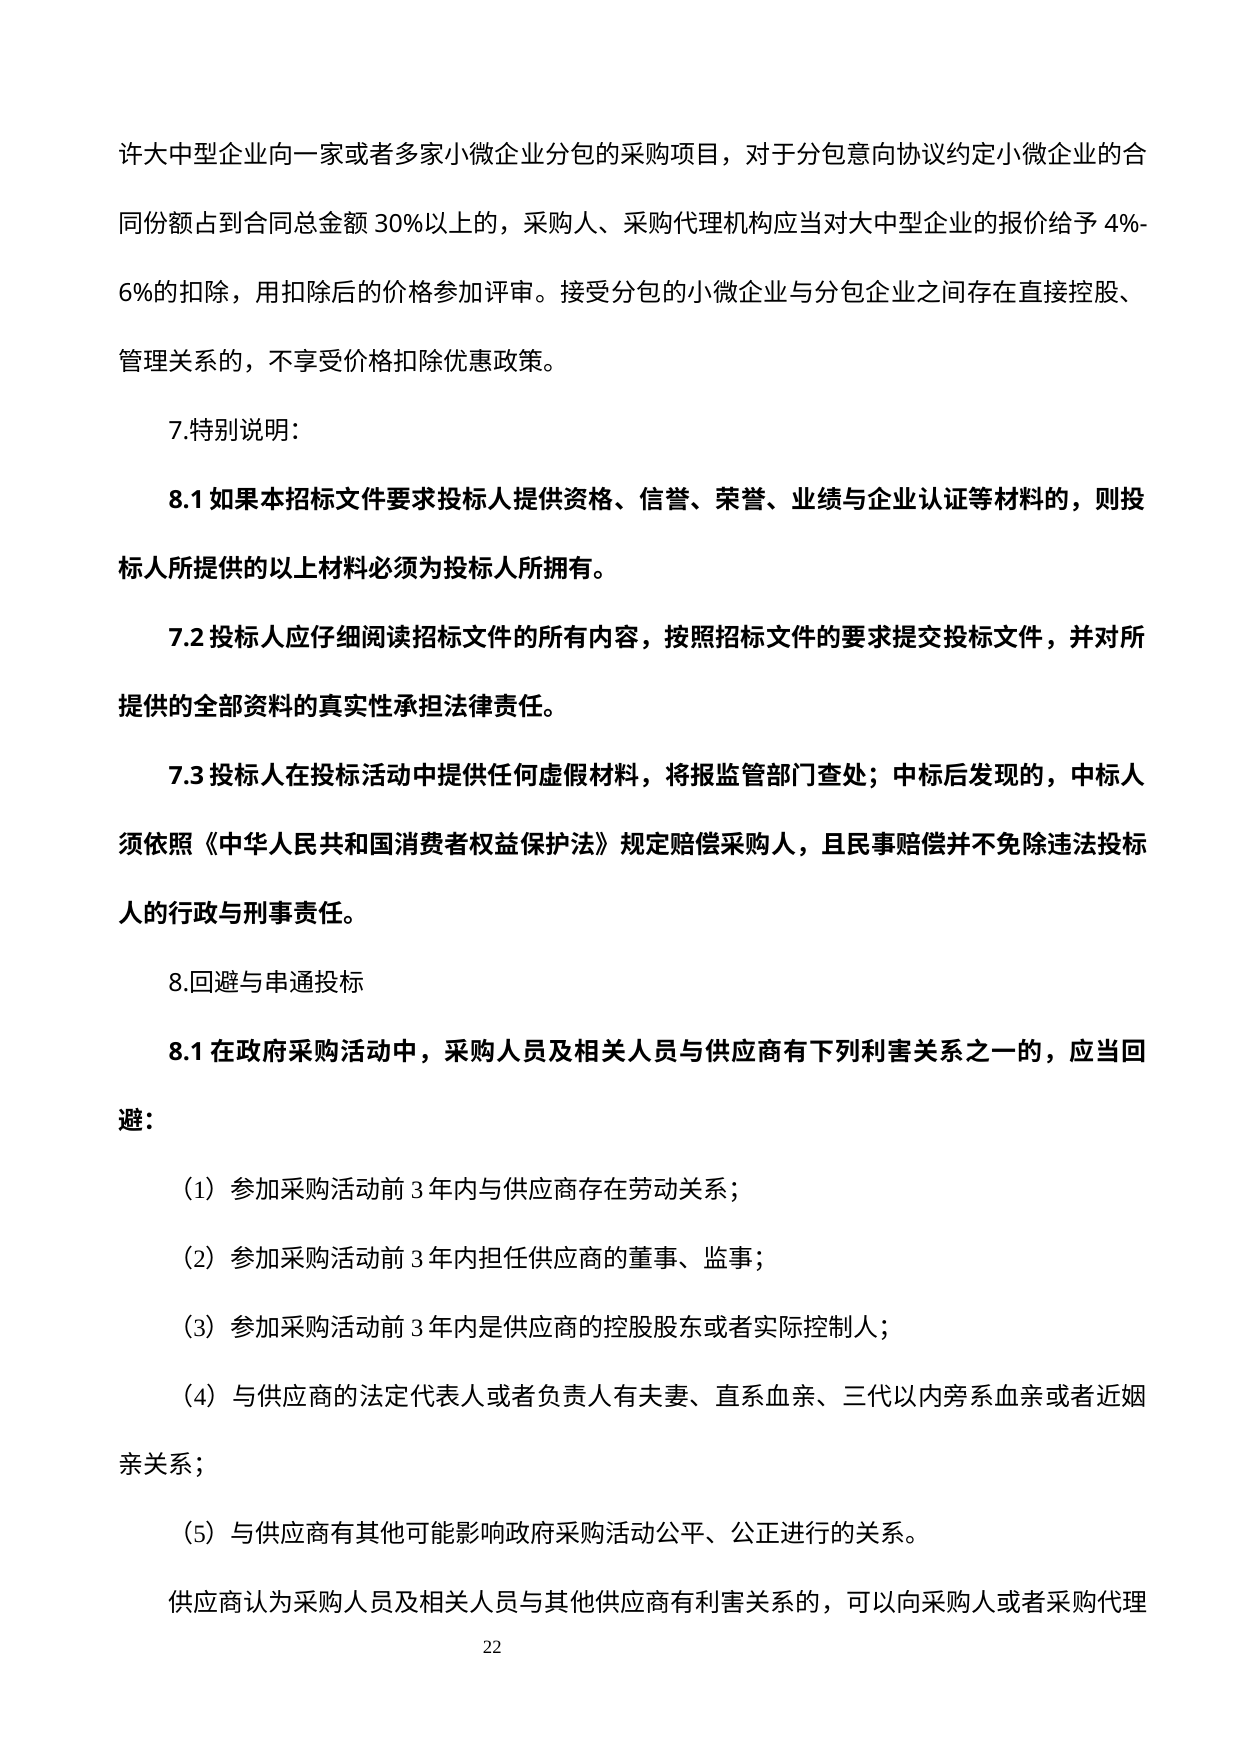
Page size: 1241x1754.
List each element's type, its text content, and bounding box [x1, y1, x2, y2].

text 8.回避与串通投标 [118, 946, 1147, 1015]
text （4）与供应商的法定代表人或者负责人有夫妻、直系血亲、三代以内旁系血亲或者近姻亲关系； [118, 1360, 1147, 1498]
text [118, 118, 1147, 394]
text 7.2投标人应仔细阅读招标文件的所有内容，按照招标文件的要求提交投标文件，并对所提供的全部资料的真实性承担法律责任。 [118, 601, 1147, 739]
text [118, 1567, 1147, 1636]
text 7.特别说明： [118, 394, 1147, 463]
text 8.1在政府采购活动中，采购人员及相关人员与供应商有下列利害关系之一的，应当回避： [118, 1015, 1147, 1153]
text （5）与供应商有其他可能影响政府采购活动公平、公正进行的关系。 [118, 1498, 1147, 1567]
text （1）参加采购活动前3年内与供应商存在劳动关系； [118, 1153, 1147, 1222]
text 8.1如果本招标文件要求投标人提供资格、信誉、荣誉、业绩与企业认证等材料的，则投标人所提供的以上材料必须为投标人所拥有。 [118, 463, 1147, 601]
text 7.3投标人在投标活动中提供任何虚假材料，将报监管部门查处；中标后发现的，中标人须依照《中华人民共和国消费者权益保护法》规定赔偿采购人，且民事赔偿并不免除违法投标人的行政与刑事责任。 [118, 739, 1147, 946]
text （2）参加采购活动前3年内担任供应商的董事、监事； [118, 1222, 1147, 1291]
text （3）参加采购活动前3年内是供应商的控股股东或者实际控制人； [118, 1291, 1147, 1360]
